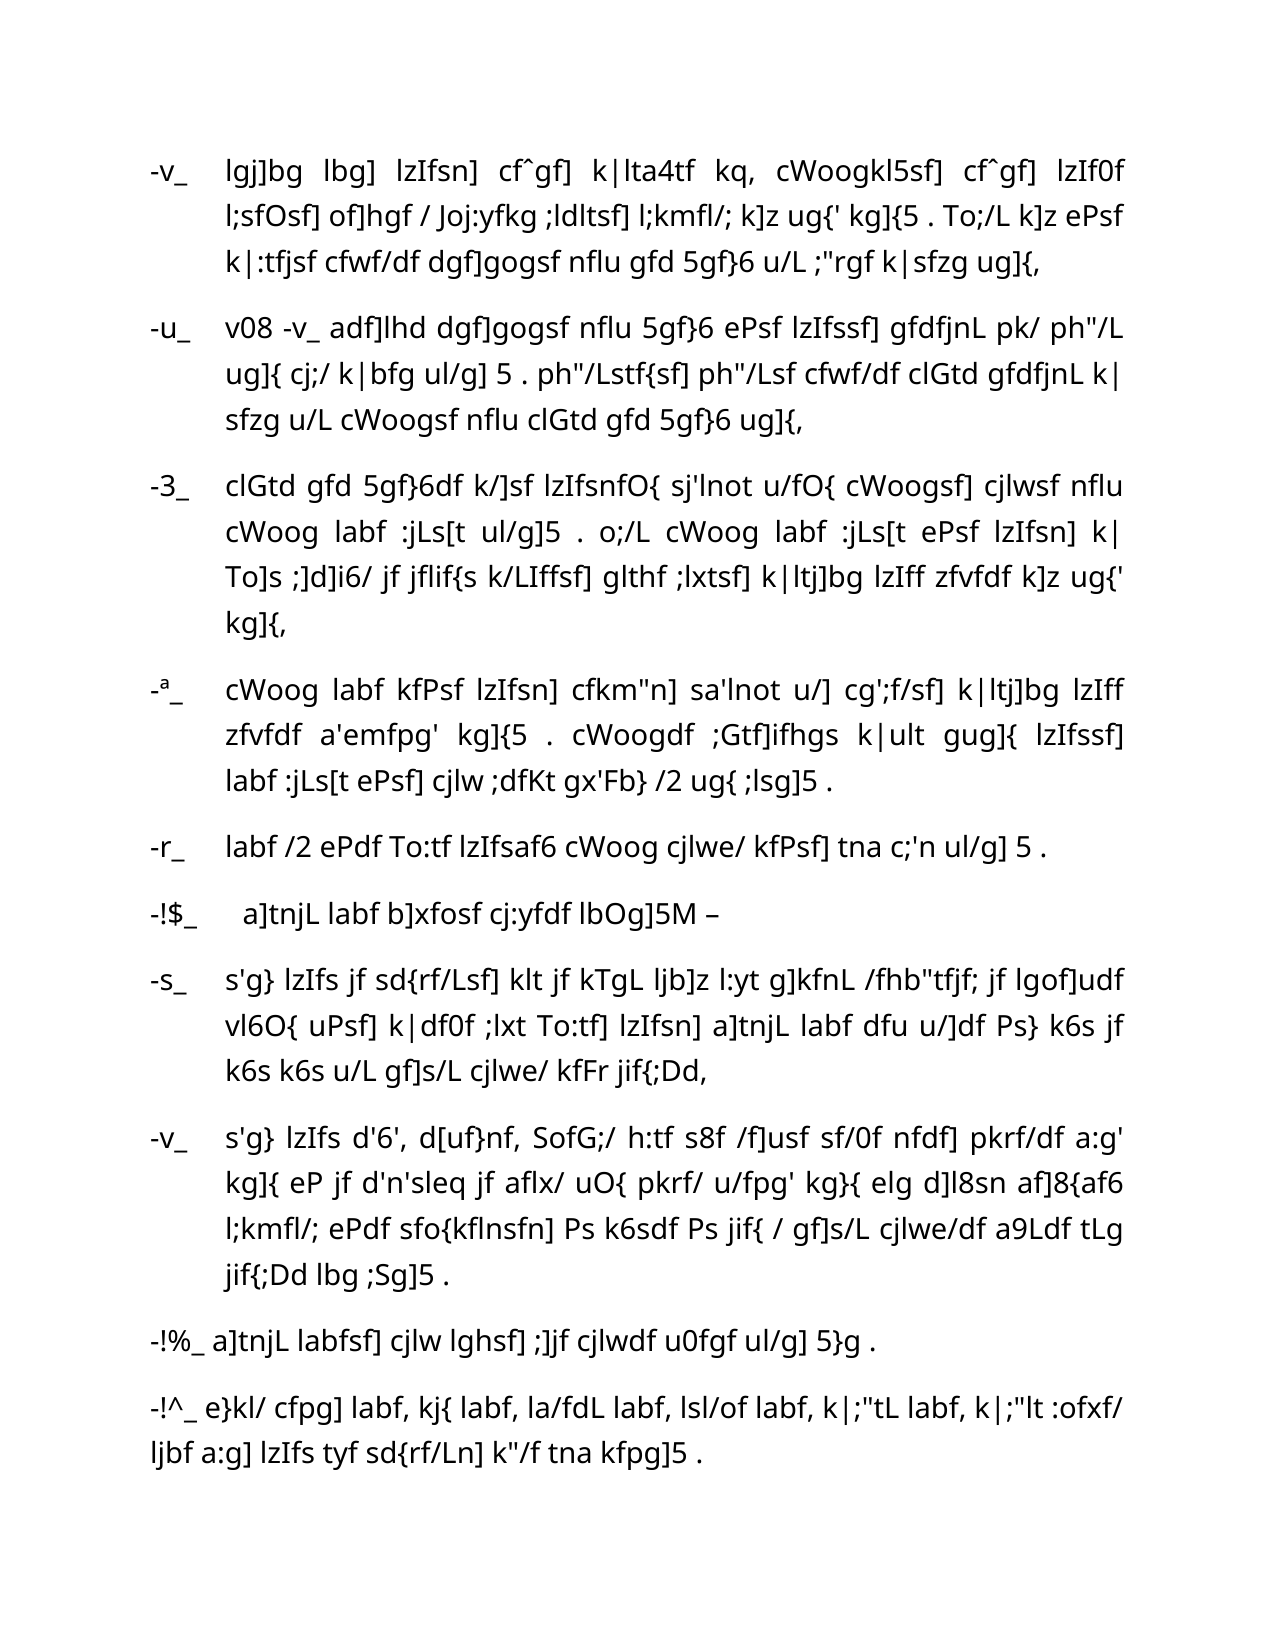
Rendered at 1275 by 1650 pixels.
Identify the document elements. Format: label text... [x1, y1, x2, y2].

text -u_ v08 -v_ adf]lhd dgf]gogsf nflu 5gf}6 ePsf lzIfssf] gfdfjnL pk/ ph"/L ug]{ cj;/ k|bfg ul/g] 5 . ph"/Lstf{sf] ph"/Lsf cfwf/df clGtd gfdfjnL k|sfzg u/L cWoogsf nflu clGtd gfd 5gf}6 ug]{, [150, 308, 1125, 439]
text -3_ clGtd gfd 5gf}6df k/]sf lzIfsnfO{ sj'lnot u/fO{ cWoogsf] cjlwsf nflu cWoog labf :jLs[t ul/g]5 . o;/L cWoog labf :jLs[t ePsf lzIfsn] k|To]s ;]d]i6/ jf jflif{s k/LIffsf] glthf ;lxtsf] k|ltj]bg lzIff zfvfdf k]z ug{' kg]{, [150, 465, 1125, 642]
text -v_ s'g} lzIfs d'6', d[uf}nf, SofG;/ h:tf s8f /f]usf sf/0f nfdf] pkrf/df a:g' kg]{ eP jf d'n'sleq jf aflx/ uO{ pkrf/ u/fpg' kg}{ elg d]l8sn af]8{af6 l;kmfl/; ePdf sfo{kflnsfn] Ps k6sdf Ps jif{ / gf]s/L cjlwe/df a9Ldf tLg jif{;Dd lbg ;Sg]5 . [150, 1117, 1125, 1294]
text -!^_ e}kl/ cfpg] labf, kj{ labf, la/fdL labf, lsl/of labf, k|;"tL labf, k|;"lt :ofxf/ ljbf a:g] lzIfs tyf sd{rf/Ln] k"/f tna kfpg]5 . [150, 1387, 1125, 1472]
text -ª_ cWoog labf kfPsf lzIfsn] cfkm"n] sa'lnot u/] cg';f/sf] k|ltj]bg lzIff zfvfdf a'emfpg' kg]{5 . cWoogdf ;Gtf]ifhgs k|ult gug]{ lzIfssf] labf :jLs[t ePsf] cjlw ;dfKt gx'Fb} /2 ug{ ;lsg]5 . [150, 669, 1125, 800]
text -!%_ a]tnjL labfsf] cjlw lghsf] ;]jf cjlwdf u0fgf ul/g] 5}g . [150, 1320, 1125, 1360]
text -!$_ ‍a]tnjL labf b]xfosf cj:yfdf lbOg]5M – [150, 893, 1125, 933]
text -v_ lgj]bg lbg] lzIfsn] cfˆgf] k|lta4tf kq, cWoogkl5sf] cfˆgf] lzIf0f l;sfOsf] of]hgf / Joj:yfkg ;ldltsf] l;kmfl/; k]z ug{' kg]{5 . To;/L k]z ePsf k|:tfjsf cfwf/df dgf]gogsf nflu gfd 5gf}6 u/L ;"rgf k|sfzg ug]{, [150, 150, 1125, 281]
text -r_ labf /2 ePdf To:tf lzIfsaf6 cWoog cjlwe/ kfPsf] tna c;'n ul/g] 5 . [150, 826, 1125, 866]
text -s_ s'g} lzIfs jf sd{rf/Lsf] klt jf kTgL ljb]z l:yt g]kfnL /fhb"tfjf; jf lgof]udf vl6O{ uPsf] k|df0f ;lxt To:tf] lzIfsn] a]tnjL labf dfu u/]df Ps} k6s jf k6s k6s u/L gf]s/L cjlwe/ kfFr jif{;Dd, [150, 959, 1125, 1090]
